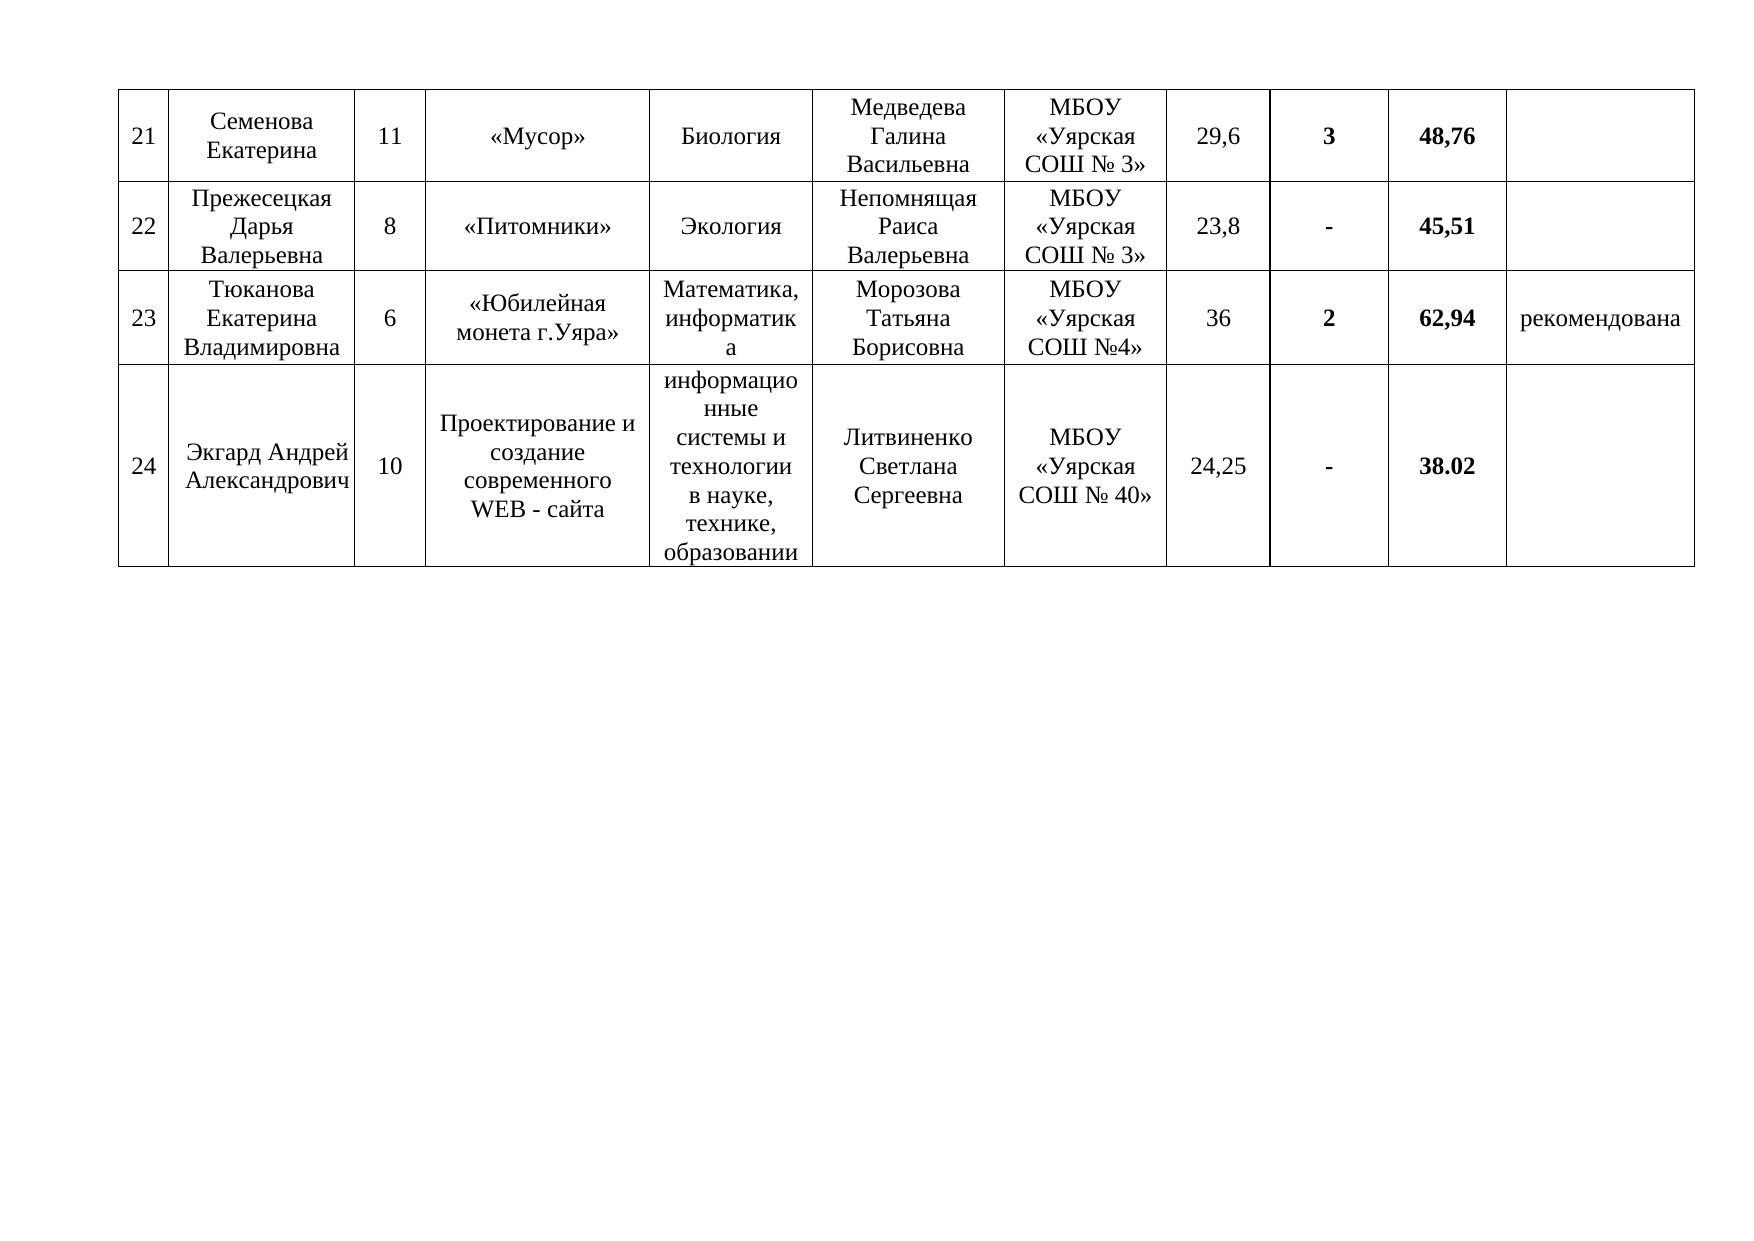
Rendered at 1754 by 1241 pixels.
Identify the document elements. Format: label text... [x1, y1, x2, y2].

table_cell Проектирование и создание современного WEB - сайта [426, 365, 649, 566]
table_cell Прежесецкая Дарья Валерьевна [169, 182, 354, 270]
table_cell Биология [650, 90, 812, 181]
table_cell «Мусор» [426, 90, 649, 181]
table_cell Экология [650, 182, 812, 270]
table_cell 11 [355, 90, 425, 181]
table_cell Семенова Екатерина [169, 90, 354, 181]
table_cell Тюканова Екатерина Владимировна [169, 271, 354, 364]
table_cell 45,51 [1389, 182, 1506, 270]
table_cell 2 [1271, 271, 1388, 364]
table_cell Литвиненко Светлана Сергеевна [813, 365, 1004, 566]
table_cell 38.02 [1389, 365, 1506, 566]
table_cell 10 [355, 365, 425, 566]
table_cell Математика, информатика [650, 271, 812, 364]
table_cell 23,8 [1167, 182, 1269, 270]
table_cell 6 [355, 271, 425, 364]
table_cell Экгард Андрей Александрович [169, 365, 354, 566]
table_cell 62,94 [1389, 271, 1506, 364]
table_cell 3 [1271, 90, 1388, 181]
table_cell МБОУ «Уярская СОШ № 3» [1005, 182, 1166, 270]
table_cell МБОУ «Уярская СОШ № 40» [1005, 365, 1166, 566]
table_cell «Питомники» [426, 182, 649, 270]
table_cell 22 [119, 182, 168, 270]
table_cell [1005, 90, 1166, 181]
table_cell 23 [119, 271, 168, 364]
table_cell 48,76 [1389, 90, 1506, 181]
table_cell 21 [119, 90, 168, 181]
table_cell [1507, 90, 1694, 181]
table_cell Морозова Татьяна Борисовна [813, 271, 1004, 364]
table_cell Непомнящая Раиса Валерьевна [813, 182, 1004, 270]
table_cell - [1271, 365, 1388, 566]
table_cell 36 [1167, 271, 1269, 364]
table_cell 29,6 [1167, 90, 1269, 181]
table_cell информационные системы и технологии в науке, технике, образовании [650, 365, 812, 566]
table_cell «Юбилейная монета г.Уяра» [426, 271, 649, 364]
table_cell - [1271, 182, 1388, 270]
table_cell МБОУ «Уярская СОШ №4» [1005, 271, 1166, 364]
table_cell 8 [355, 182, 425, 270]
table_cell [1507, 365, 1694, 566]
table_cell 24,25 [1167, 365, 1269, 566]
table_cell [1507, 182, 1694, 270]
table_cell 24 [119, 365, 168, 566]
table_cell рекомендована [1507, 271, 1694, 364]
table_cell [813, 90, 1004, 181]
